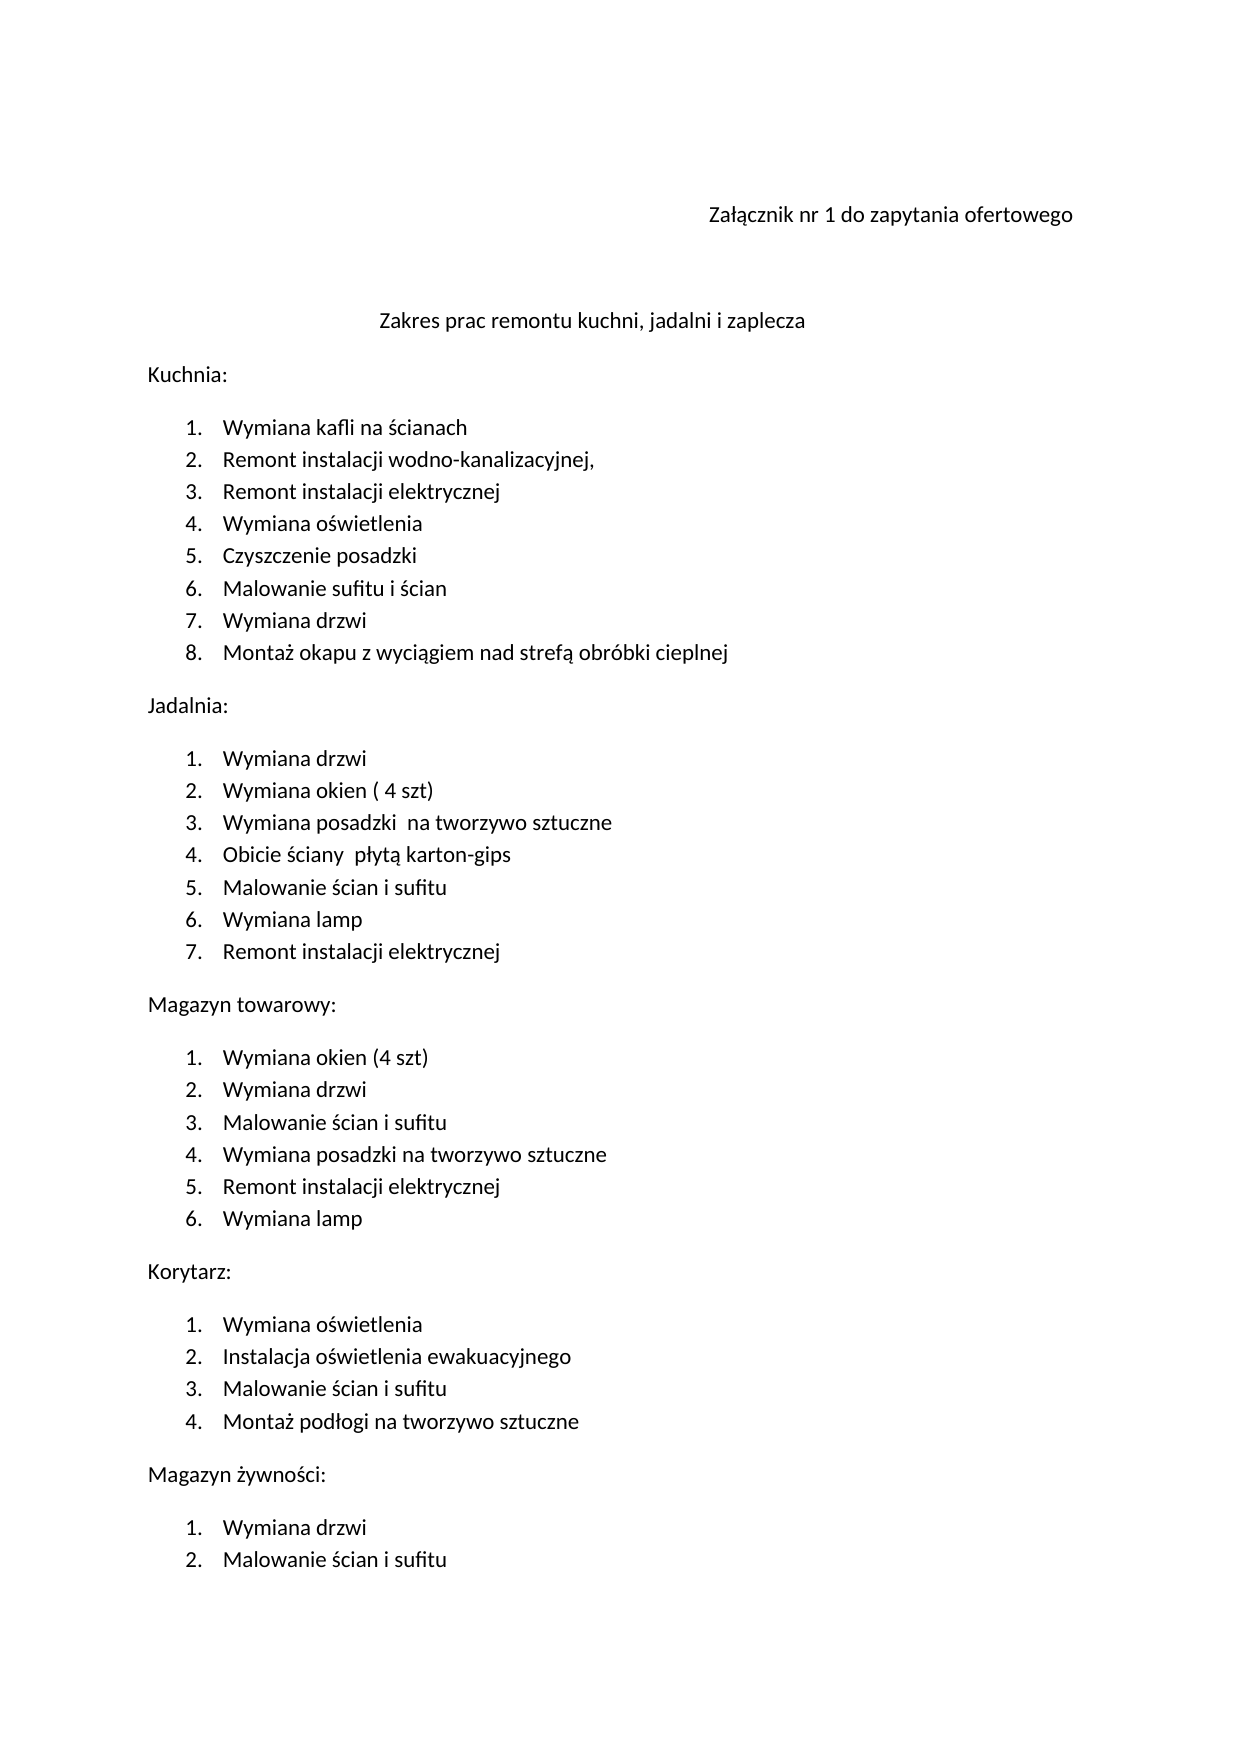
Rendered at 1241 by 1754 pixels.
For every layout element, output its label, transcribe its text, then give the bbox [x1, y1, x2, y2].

text Magazyn żywności: [148, 1460, 1093, 1488]
list Malowanie ścian i sufitu [185, 1545, 1093, 1573]
list Remont instalacji elektrycznej [185, 937, 1093, 965]
list Wymiana drzwi [185, 1513, 1093, 1541]
list Wymiana posadzki na tworzywo sztuczne [185, 808, 1093, 836]
list Instalacja oświetlenia ewakuacyjnego [185, 1342, 1093, 1370]
list Malowanie sufitu i ścian [185, 574, 1093, 602]
text Zakres prac remontu kuchni, jadalni i zaplecza [148, 307, 1093, 335]
list Wymiana okien ( 4 szt) [185, 776, 1093, 804]
list Wymiana oświetlenia [185, 1310, 1093, 1338]
list Obicie ściany płytą karton-gips [185, 841, 1093, 869]
list Wymiana drzwi [185, 1075, 1093, 1103]
list Wymiana posadzki na tworzywo sztuczne [185, 1140, 1093, 1168]
text Jadalnia: [148, 691, 1093, 719]
list Wymiana oświetlenia [185, 509, 1093, 537]
list Wymiana lamp [185, 905, 1093, 933]
list Remont instalacji elektrycznej [185, 477, 1093, 505]
list Malowanie ścian i sufitu [185, 1108, 1093, 1136]
list Montaż okapu z wyciągiem nad strefą obróbki cieplnej [185, 638, 1093, 666]
list Remont instalacji wodno-kanalizacyjnej, [185, 445, 1093, 473]
text Korytarz: [148, 1257, 1093, 1285]
text Magazyn towarowy: [148, 990, 1093, 1018]
list Wymiana drzwi [185, 744, 1093, 772]
list Malowanie ścian i sufitu [185, 1374, 1093, 1403]
list Malowanie ścian i sufitu [185, 873, 1093, 901]
list Wymiana okien (4 szt) [185, 1043, 1093, 1071]
list Wymiana lamp [185, 1204, 1093, 1232]
list Czyszczenie posadzki [185, 541, 1093, 569]
list Remont instalacji elektrycznej [185, 1172, 1093, 1200]
list Wymiana kafli na ścianach [185, 413, 1093, 441]
text Załącznik nr 1 do zapytania ofertowego [148, 201, 1093, 229]
list Montaż podłogi na tworzywo sztuczne [185, 1407, 1093, 1435]
text Kuchnia: [148, 360, 1093, 388]
list Wymiana drzwi [185, 606, 1093, 634]
